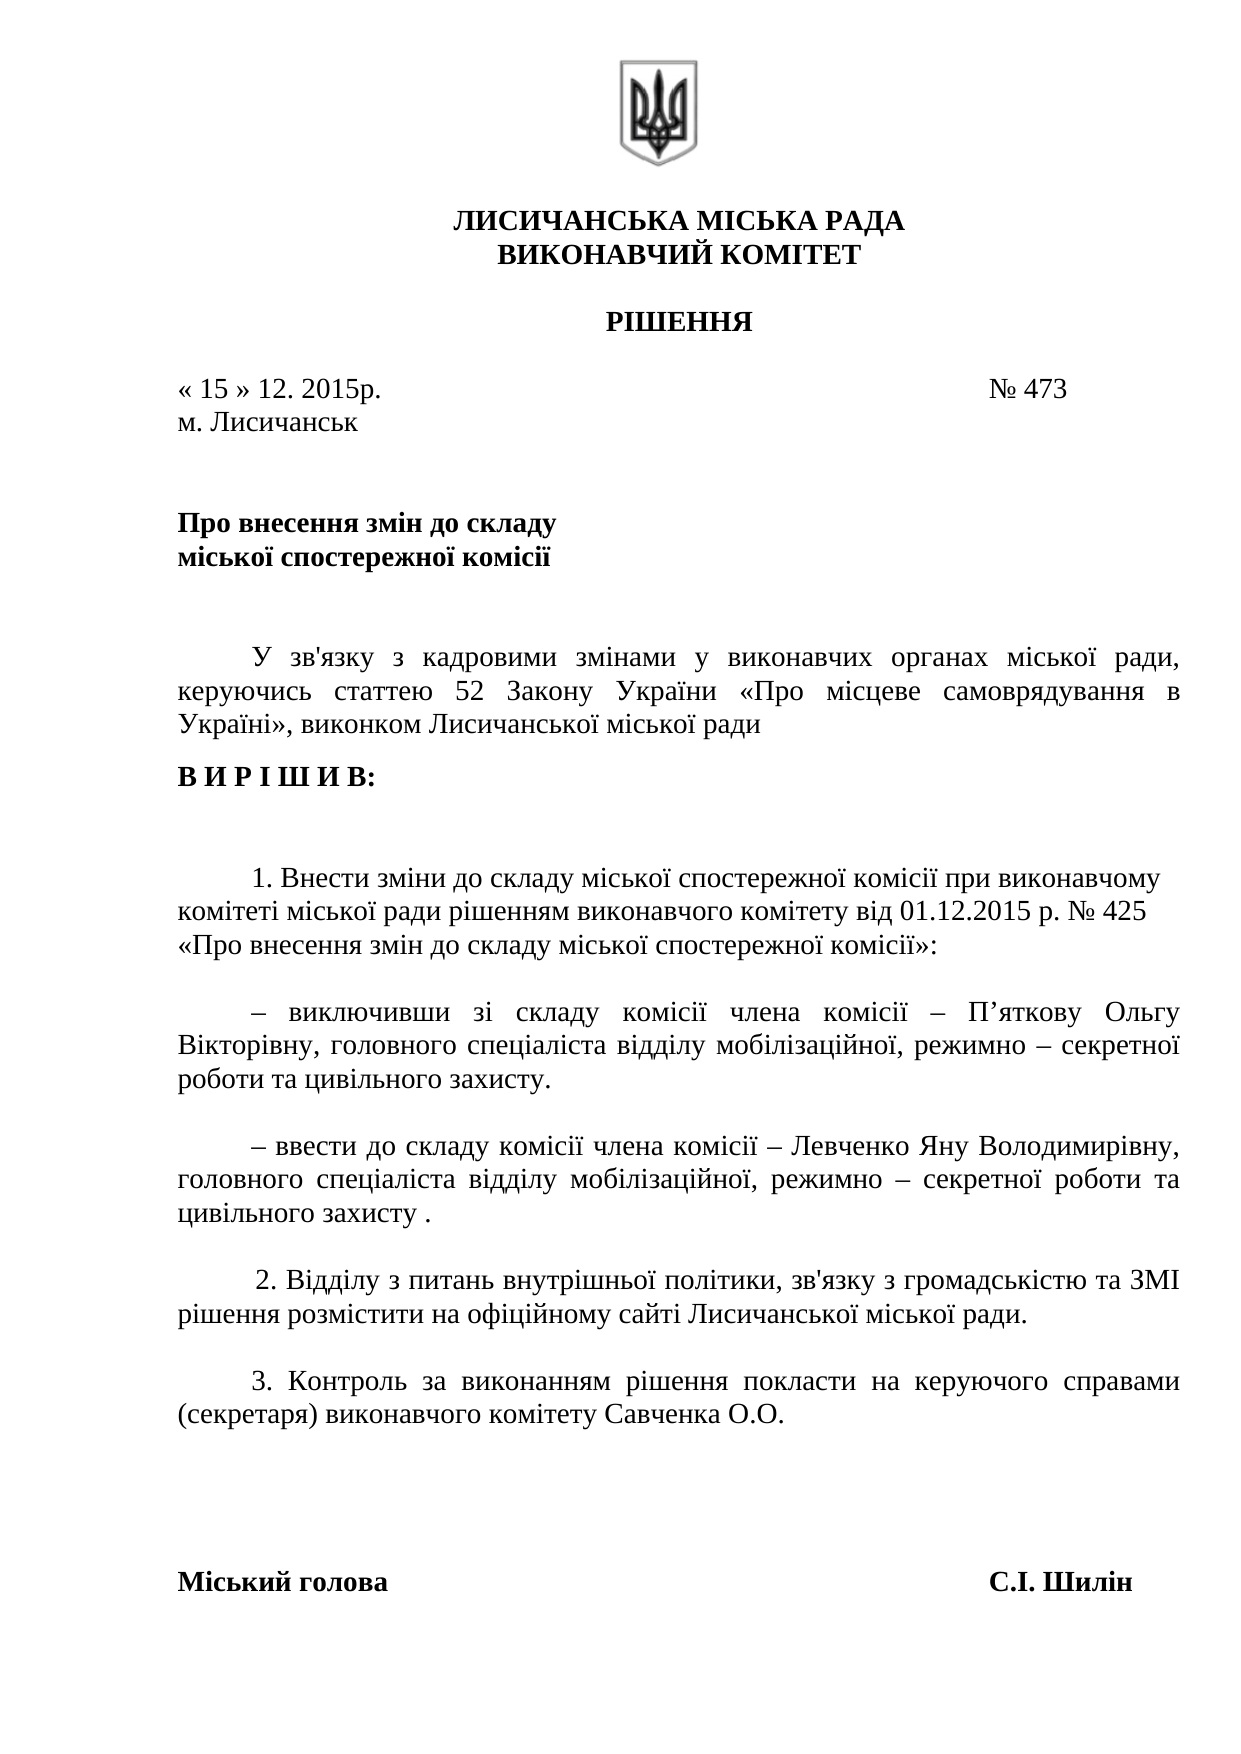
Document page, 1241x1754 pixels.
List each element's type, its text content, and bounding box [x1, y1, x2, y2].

text – ввести до складу комісії члена комісії – Левченко Яну Володимирівну, головного спеціаліста відділу мобілізаційної, режимно – секретної роботи та цивільного захисту . [177, 1128, 1181, 1229]
text міської спостережної комісії [177, 539, 1181, 572]
text – виключивши зі складу комісії члена комісії – П’яткову Ольгу Вікторівну, головного спеціаліста відділу мобілізаційної, режимно – секретної роботи та цивільного захисту. [177, 994, 1181, 1094]
text У зв'язку з кадровими змінами у виконавчих органах міської ради, керуючись статтею 52 Закону України «Про місцеве самоврядування в Україні», виконком Лисичанської міської ради [177, 639, 1181, 740]
text 2. Відділу з питань внутрішньої політики, зв'язку з громадськістю та ЗМІ рішення розмістити на офіційному сайті Лисичанської міської ради. [177, 1262, 1181, 1329]
text м. Лисичанськ [177, 404, 1181, 438]
text РІШЕННЯ [177, 304, 1181, 337]
text В И Р І Ш И В: [177, 759, 1181, 793]
text Про внесення змін до складу [177, 505, 1181, 539]
text ВИКОНАВЧИЙ КОМІТЕТ [177, 237, 1181, 270]
text 1. Внести зміни до складу міської спостережної комісії при виконавчому комітеті міської ради рішенням виконавчого комітету від 01.12.2015 р. № 425 «Про внесення змін до складу міської спостережної комісії»: [177, 860, 1181, 960]
text Міський голова С.І. Шилін [177, 1564, 1181, 1598]
text 3. Контроль за виконанням рішення покласти на керуючого справами (секретаря) виконавчого комітету Савченка О.О. [177, 1363, 1181, 1430]
picture [616, 56, 703, 169]
text ЛИСИЧАНСЬКА МІСЬКА РАДА [177, 203, 1181, 237]
text « 15 » 12. 2015р. № 473 [177, 371, 1181, 404]
